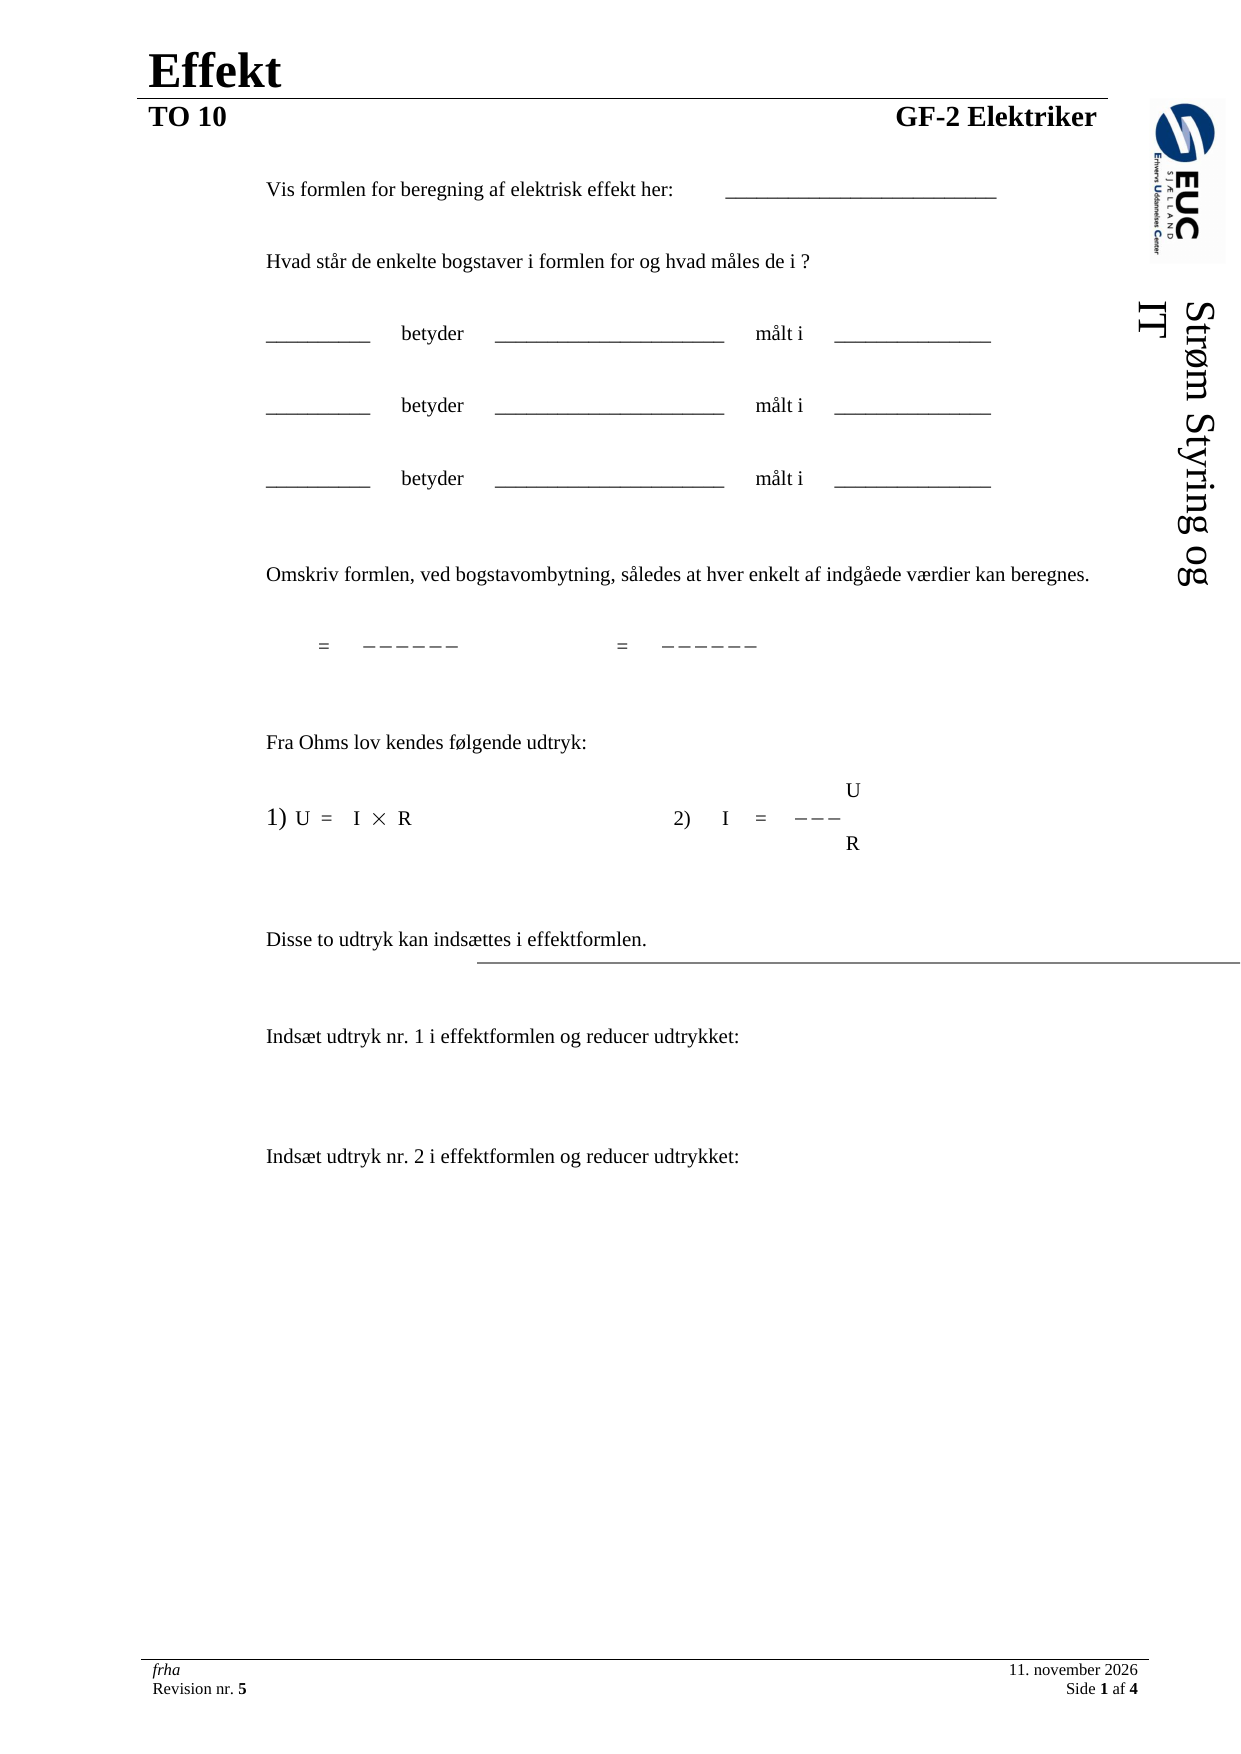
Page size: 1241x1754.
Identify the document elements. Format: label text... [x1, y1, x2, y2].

text __________ betyder ______________________ målt i _______________ [266, 393, 1093, 417]
text U [266, 778, 1093, 802]
picture [1150, 99, 1226, 264]
text Disse to udtryk kan indsættes i effektformlen. [266, 927, 1093, 951]
list U = I R 2) I = [266, 802, 1093, 831]
text Hvad står de enkelte bogstaver i formlen for og hvad måles de i ? [266, 249, 1093, 273]
text = = [266, 634, 1093, 658]
text R [266, 831, 1093, 855]
text Fra Ohms lov kendes følgende udtryk: [266, 730, 1093, 754]
text __________ betyder ______________________ målt i _______________ [266, 465, 1093, 489]
text Omskriv formlen, ved bogstavombytning, således at hver enkelt af indgåede værdier kan beregnes. [266, 562, 1093, 586]
text __________ betyder ______________________ målt i _______________ [266, 321, 1093, 345]
text Indsæt udtryk nr. 2 i effektformlen og reducer udtrykket: [266, 1144, 1093, 1168]
text Indsæt udtryk nr. 1 i effektformlen og reducer udtrykket: [266, 1023, 1093, 1048]
text Vis formlen for beregning af elektrisk effekt her: __________________________ [266, 148, 1093, 201]
